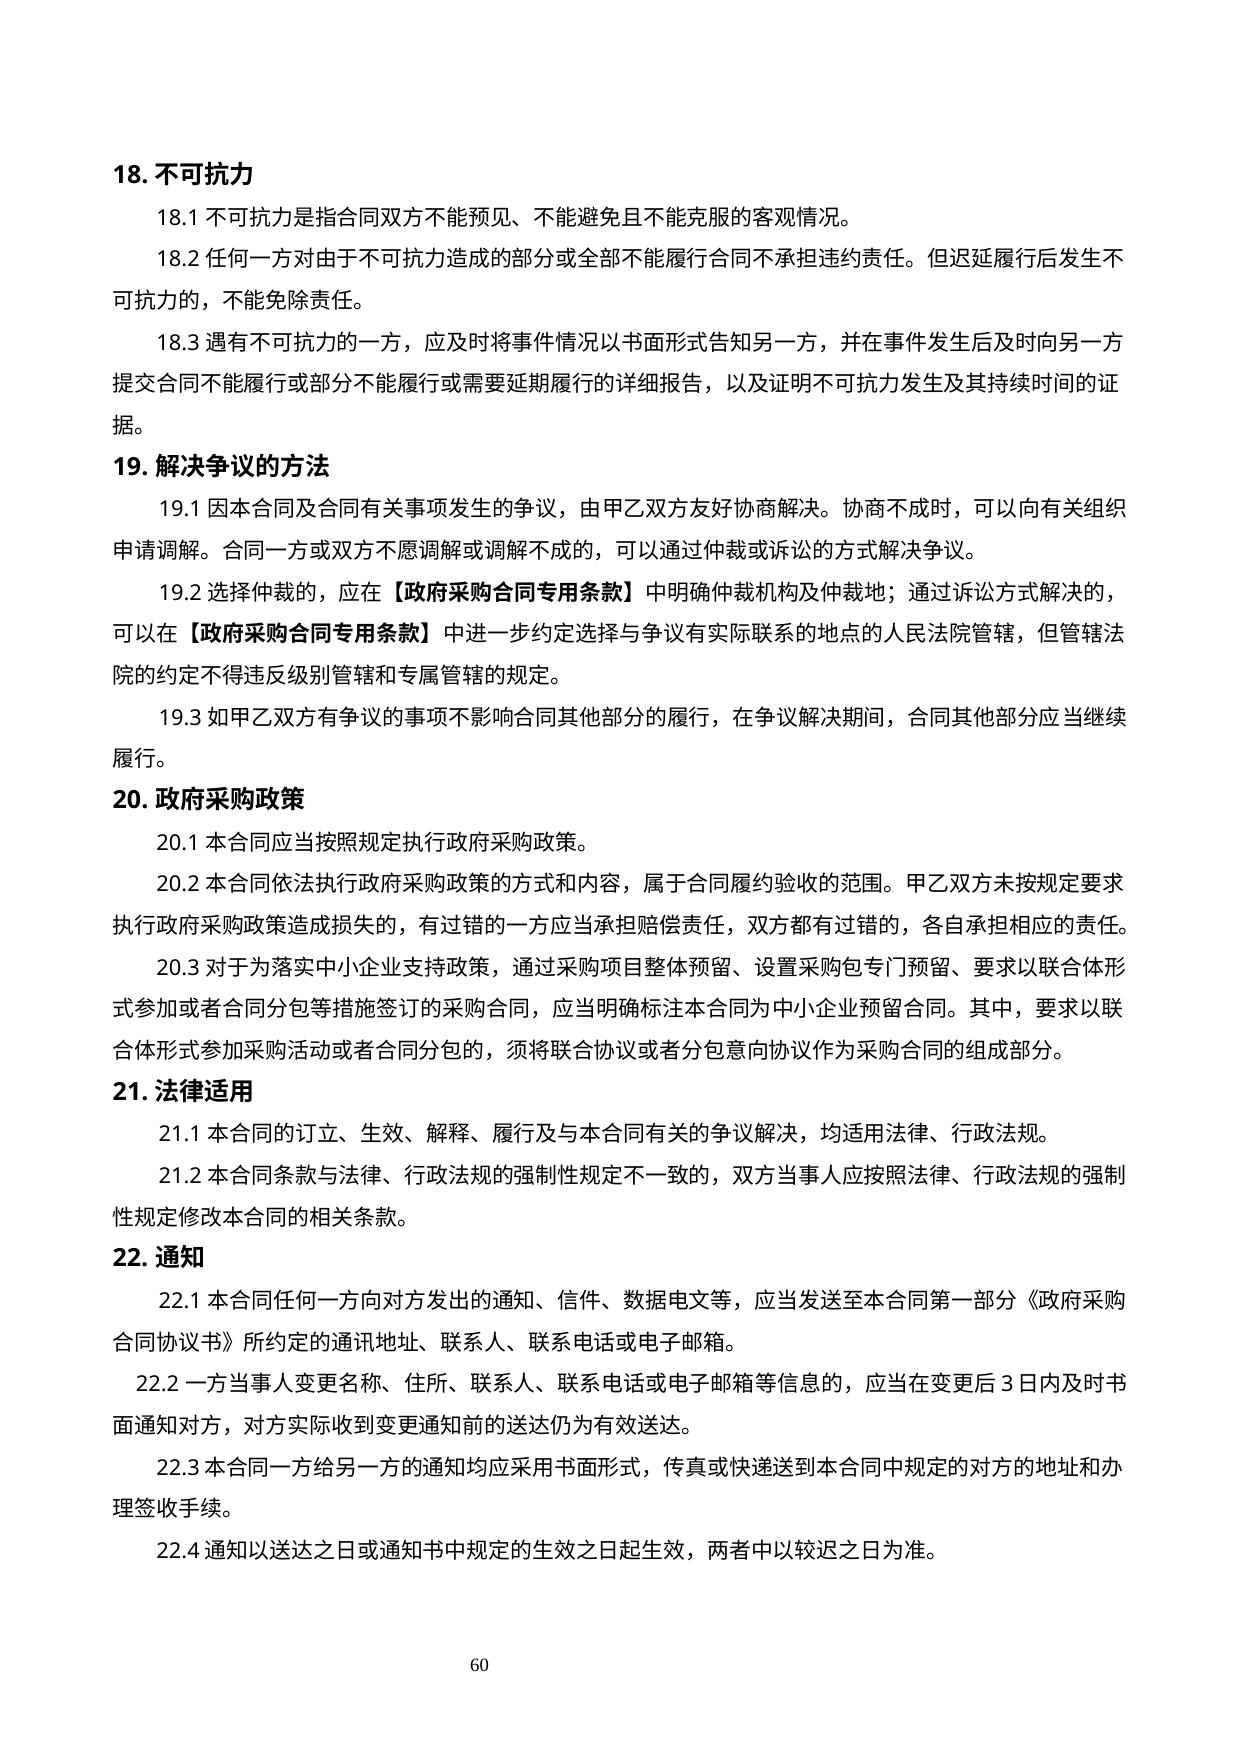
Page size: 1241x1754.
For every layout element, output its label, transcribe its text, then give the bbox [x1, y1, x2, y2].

text 21.1 本合同的订立、生效、解释、履行及与本合同有关的争议解决，均适用法律、行政法规。 [112, 1108, 1128, 1150]
text 19.1 因本合同及合同有关事项发生的争议，由甲乙双方友好协商解决。协商不成时，可以向有关组织申请调解。合同一方或双方不愿调解或调解不成的，可以通过仲裁或诉讼的方式解决争议。 [112, 483, 1128, 567]
text 22.3本合同一方给另一方的通知均应采用书面形式，传真或快递送到本合同中规定的对方的地址和办理签收手续。 [112, 1442, 1128, 1525]
text 20.2 本合同依法执行政府采购政策的方式和内容，属于合同履约验收的范围。甲乙双方未按规定要求执行政府采购政策造成损失的，有过错的一方应当承担赔偿责任，双方都有过错的，各自承担相应的责任。 [112, 858, 1128, 942]
text 20. 政府采购政策 [112, 775, 1128, 817]
text 21.2 本合同条款与法律、行政法规的强制性规定不一致的，双方当事人应按照法律、行政法规的强制性规定修改本合同的相关条款。 [112, 1150, 1128, 1233]
text 18.3 遇有不可抗力的一方，应及时将事件情况以书面形式告知另一方，并在事件发生后及时向另一方提交合同不能履行或部分不能履行或需要延期履行的详细报告，以及证明不可抗力发生及其持续时间的证据。 [112, 317, 1128, 442]
text 19. 解决争议的方法 [112, 442, 1128, 483]
text 22.4通知以送达之日或通知书中规定的生效之日起生效，两者中以较迟之日为准。 [112, 1525, 1128, 1567]
text 20.3 对于为落实中小企业支持政策，通过采购项目整体预留、设置采购包专门预留、要求以联合体形式参加或者合同分包等措施签订的采购合同，应当明确标注本合同为中小企业预留合同。其中，要求以联合体形式参加采购活动或者合同分包的，须将联合协议或者分包意向协议作为采购合同的组成部分。 [112, 942, 1128, 1067]
text 19.3 如甲乙双方有争议的事项不影响合同其他部分的履行，在争议解决期间，合同其他部分应当继续履行。 [112, 692, 1128, 775]
text 22.2 一方当事人变更名称、住所、联系人、联系电话或电子邮箱等信息的，应当在变更后3日内及时书面通知对方，对方实际收到变更通知前的送达仍为有效送达。 [112, 1358, 1128, 1442]
text 19.2 选择仲裁的，应在【政府采购合同专用条款】中明确仲裁机构及仲裁地；通过诉讼方式解决的，可以在【政府采购合同专用条款】中进一步约定选择与争议有实际联系的地点的人民法院管辖，但管辖法院的约定不得违反级别管辖和专属管辖的规定。 [112, 567, 1128, 692]
text 20.1 本合同应当按照规定执行政府采购政策。 [112, 817, 1128, 858]
text 18. 不可抗力 [112, 150, 1128, 192]
list 22. 通知 [112, 1233, 1128, 1275]
text 18.1 不可抗力是指合同双方不能预见、不能避免且不能克服的客观情况。 [112, 192, 1128, 233]
text 22.1 本合同任何一方向对方发出的通知、信件、数据电文等，应当发送至本合同第一部分《政府采购合同协议书》所约定的通讯地址、联系人、联系电话或电子邮箱。 [112, 1275, 1128, 1358]
text 18.2 任何一方对由于不可抗力造成的部分或全部不能履行合同不承担违约责任。但迟延履行后发生不可抗力的，不能免除责任。 [112, 233, 1128, 317]
text 21. 法律适用 [112, 1067, 1128, 1108]
